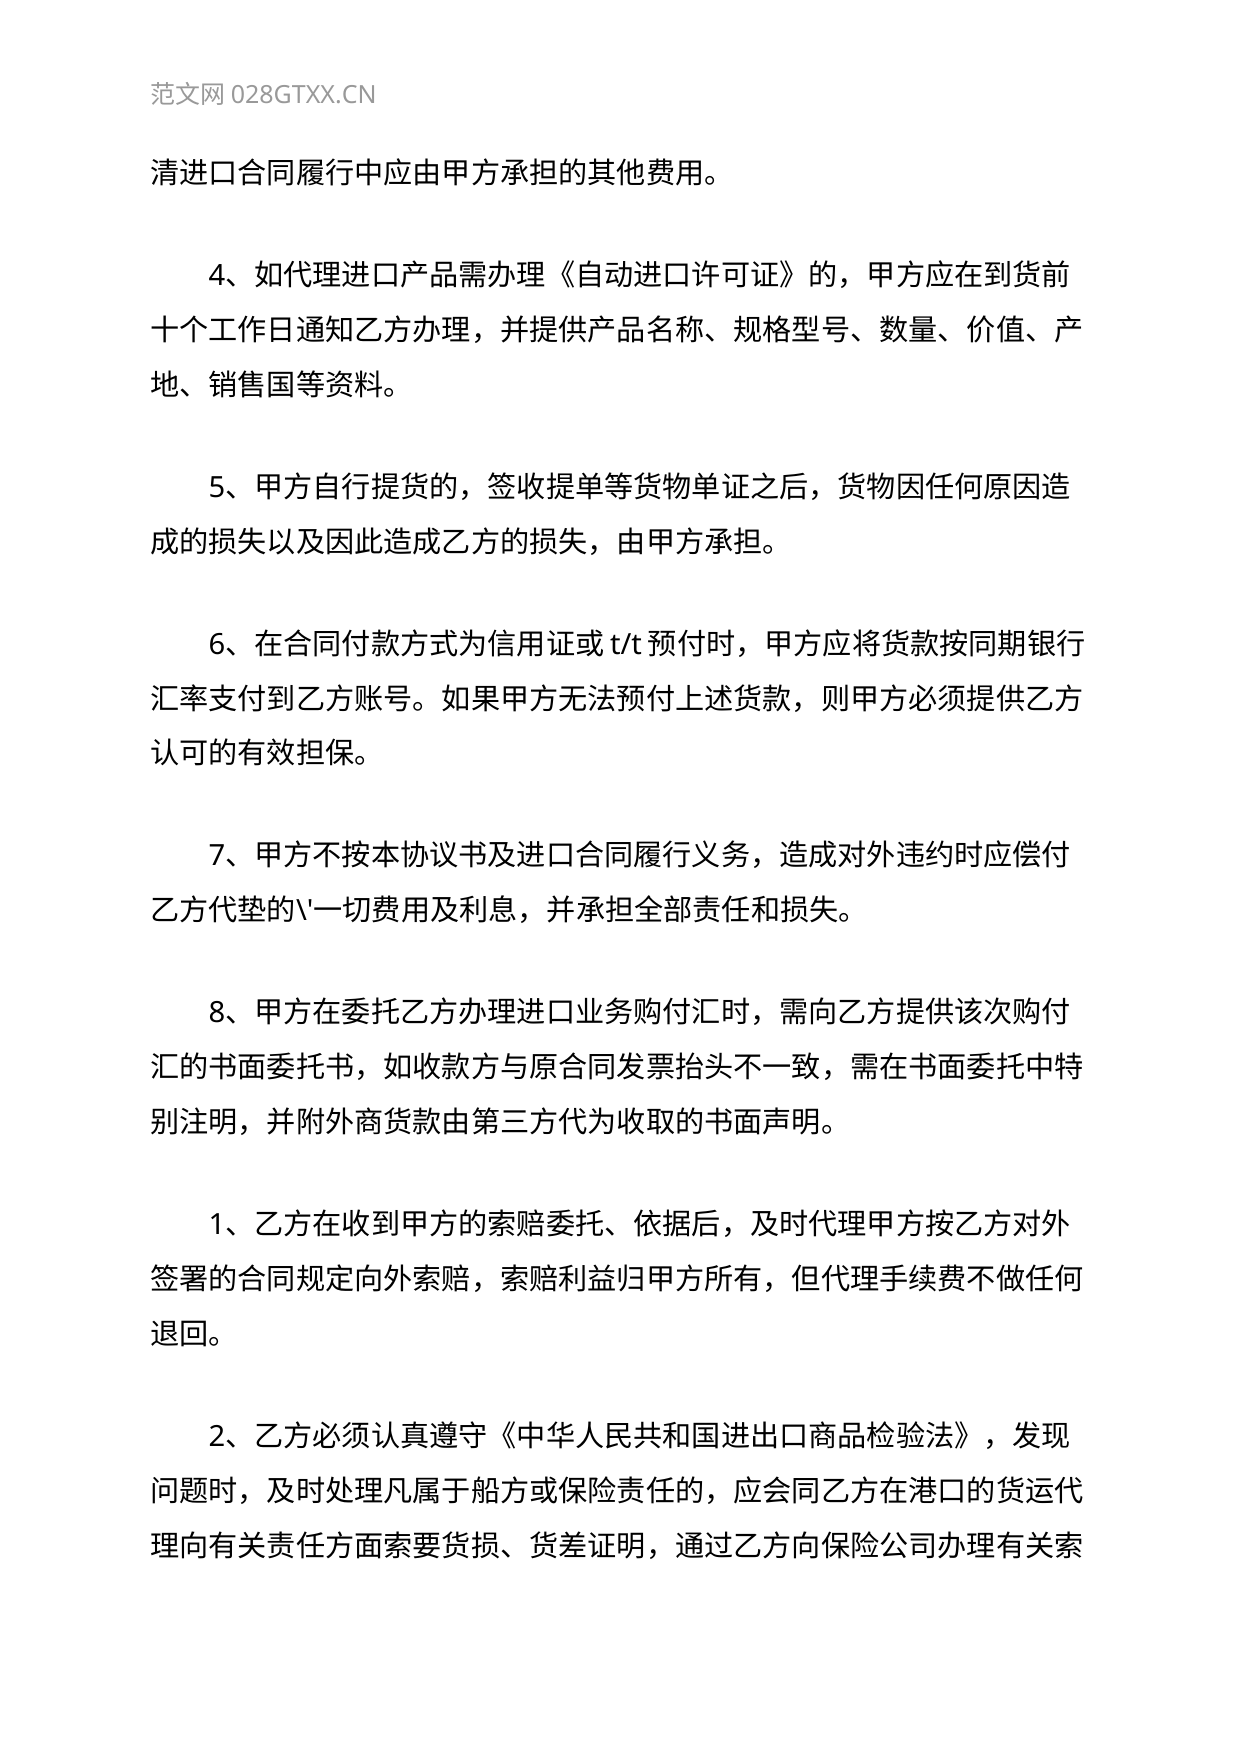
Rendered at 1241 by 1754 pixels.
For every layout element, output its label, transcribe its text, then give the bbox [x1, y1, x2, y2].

text 7、甲方不按本协议书及进口合同履行义务，造成对外违约时应偿付乙方代垫的\'一切费用及利息，并承担全部责任和损失。 [150, 832, 1090, 929]
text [150, 1412, 1090, 1564]
text 4、如代理进口产品需办理《自动进口许可证》的，甲方应在到货前十个工作日通知乙方办理，并提供产品名称、规格型号、数量、价值、产地、销售国等资料。 [150, 252, 1090, 404]
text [150, 150, 1090, 192]
text 6、在合同付款方式为信用证或t/t预付时，甲方应将货款按同期银行汇率支付到乙方账号。如果甲方无法预付上述货款，则甲方必须提供乙方认可的有效担保。 [150, 620, 1090, 772]
text 5、甲方自行提货的，签收提单等货物单证之后，货物因任何原因造成的损失以及因此造成乙方的损失，由甲方承担。 [150, 463, 1090, 561]
text 1、乙方在收到甲方的索赔委托、依据后，及时代理甲方按乙方对外签署的合同规定向外索赔，索赔利益归甲方所有，但代理手续费不做任何退回。 [150, 1201, 1090, 1353]
text 8、甲方在委托乙方办理进口业务购付汇时，需向乙方提供该次购付汇的书面委托书，如收款方与原合同发票抬头不一致，需在书面委托中特别注明，并附外商货款由第三方代为收取的书面声明。 [150, 989, 1090, 1141]
